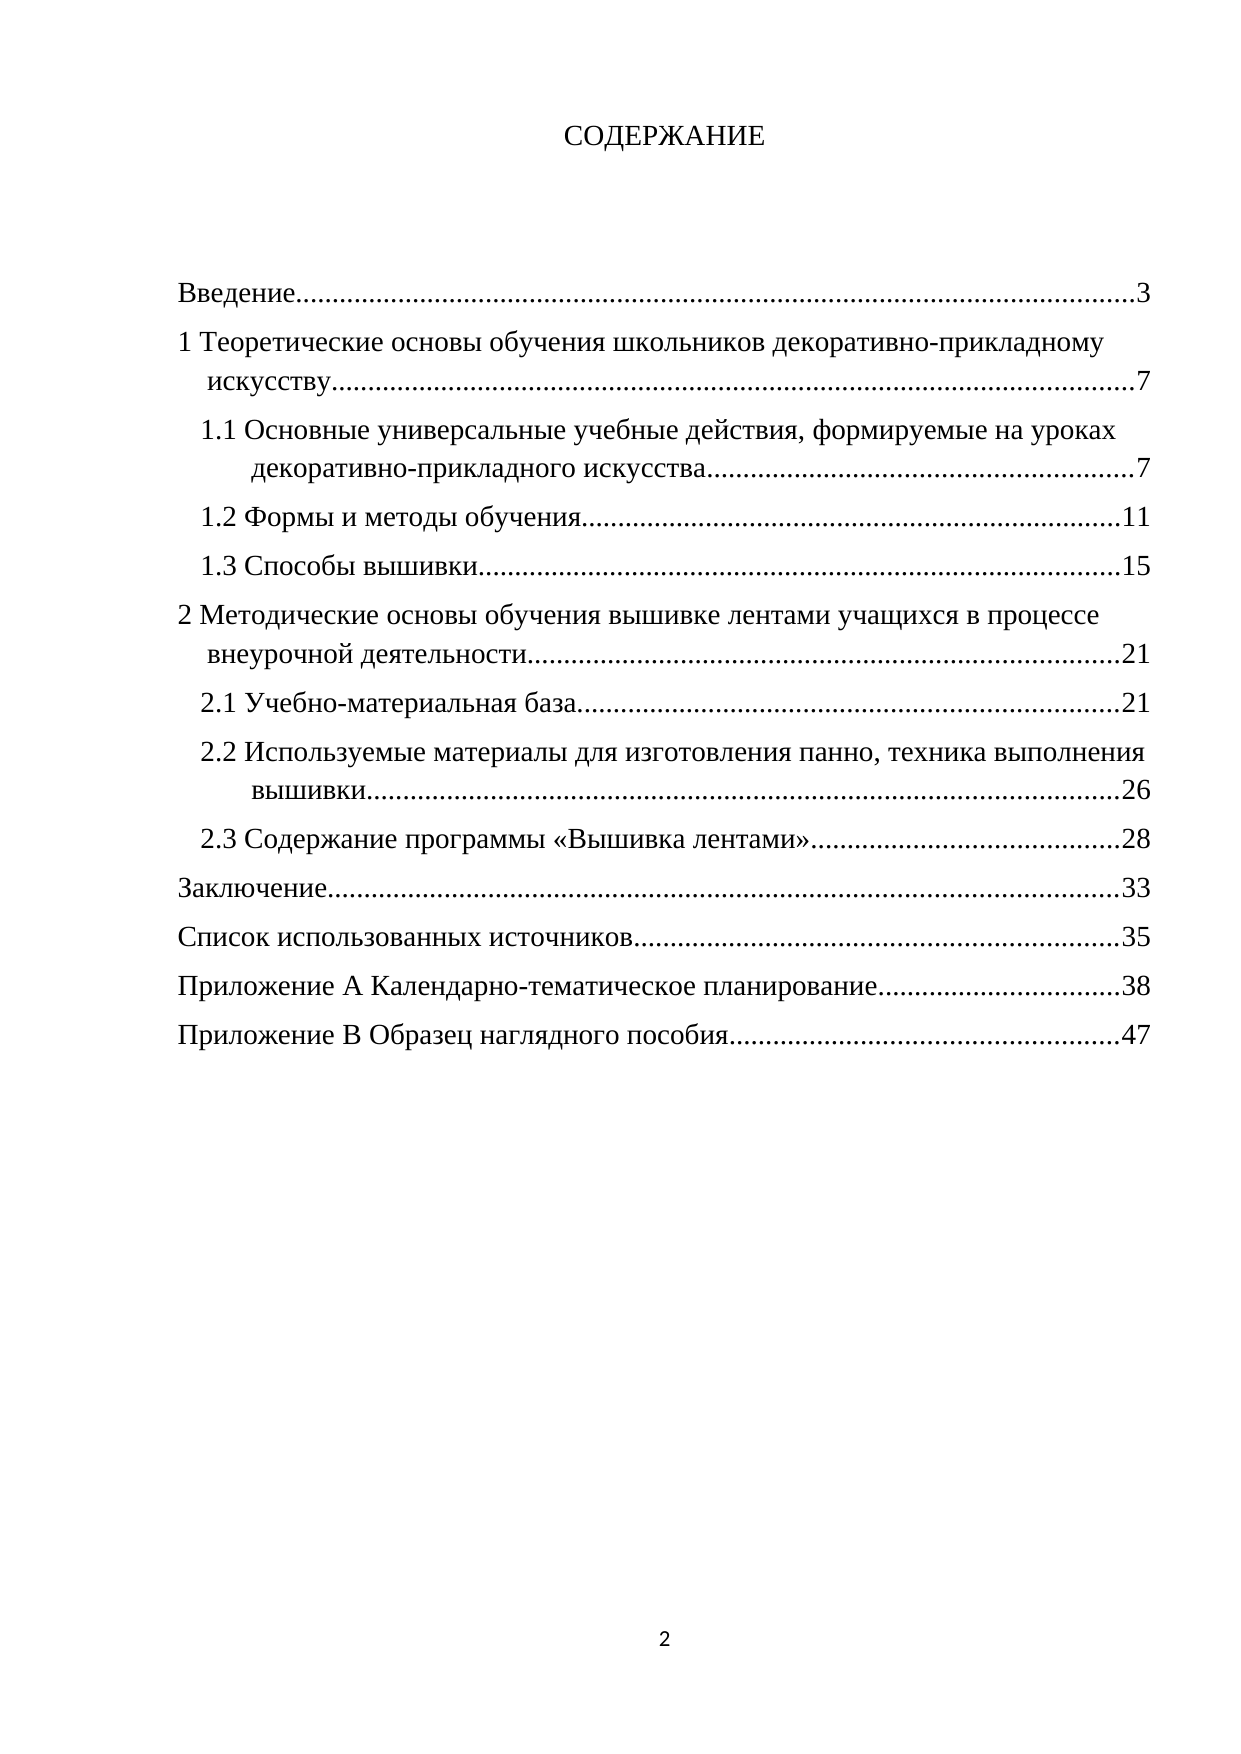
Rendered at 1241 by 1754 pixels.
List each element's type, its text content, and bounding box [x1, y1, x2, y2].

text СОДЕРЖАНИЕ [177, 118, 1152, 152]
